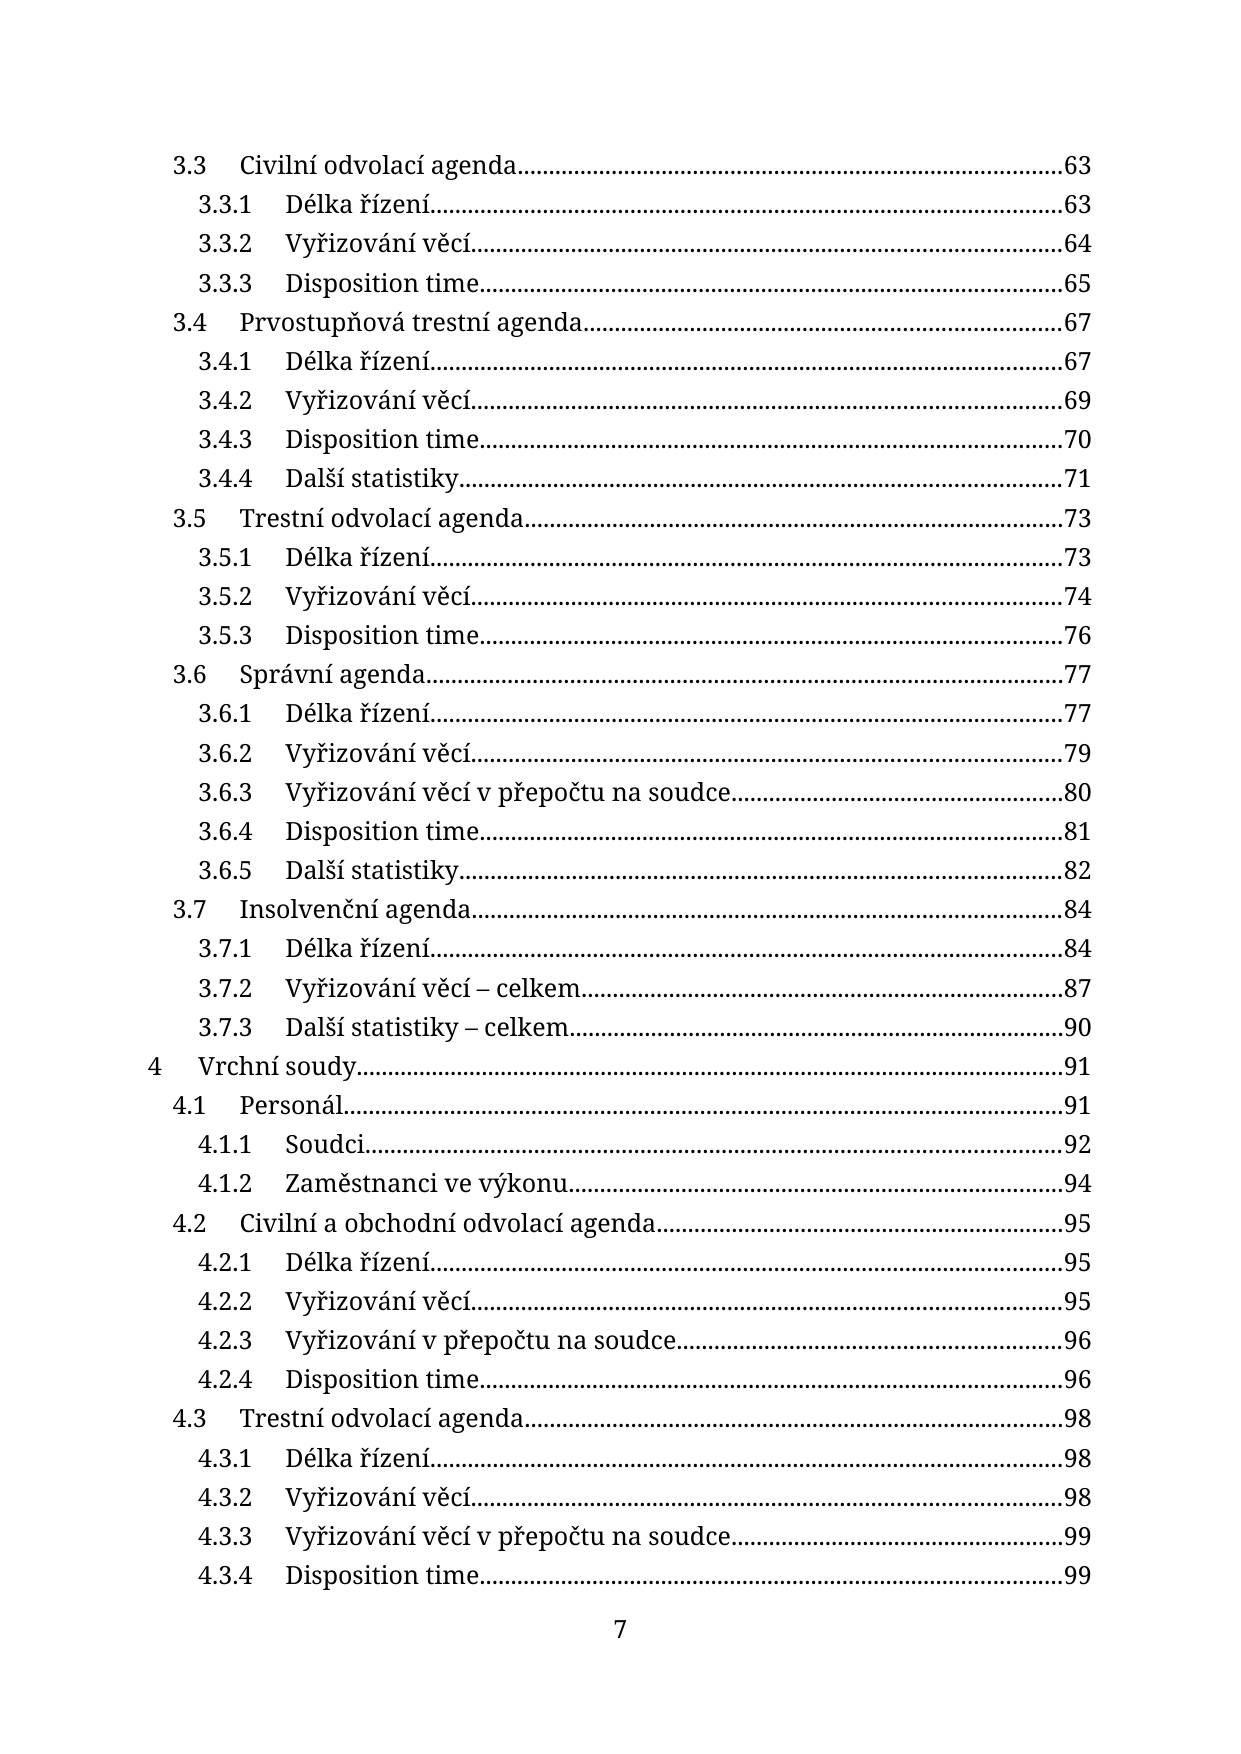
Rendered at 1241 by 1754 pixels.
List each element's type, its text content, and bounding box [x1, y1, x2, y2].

text 4.1 Personál 91 [172, 1088, 1092, 1122]
text 3.3 Civilní odvolací agenda 63 [172, 148, 1092, 182]
text 4.2.1 Délka řízení 95 [198, 1244, 1092, 1278]
text 3.4 Prvostupňová trestní agenda 67 [172, 304, 1092, 338]
text 3.6.1 Délka řízení 77 [198, 696, 1092, 730]
text 3.4.4 Další statistiky 71 [198, 461, 1092, 495]
text 3.4.3 Disposition time 70 [198, 422, 1092, 456]
text 3.6.3 Vyřizování věcí v přepočtu na soudce 80 [198, 774, 1092, 808]
text 4.3 Trestní odvolací agenda 98 [172, 1401, 1092, 1435]
text 3.3.2 Vyřizování věcí 64 [198, 226, 1092, 260]
text 4.1.1 Soudci 92 [198, 1127, 1092, 1161]
text 4 Vrchní soudy 91 [148, 1048, 1092, 1083]
text 3.7.3 Další statistiky – celkem 90 [198, 1009, 1092, 1043]
text 3.7.1 Délka řízení 84 [198, 931, 1092, 965]
text 4.3.1 Délka řízení 98 [198, 1440, 1092, 1474]
text 3.6.2 Vyřizování věcí 79 [198, 735, 1092, 769]
text 3.7.2 Vyřizování věcí – celkem 87 [198, 970, 1092, 1004]
text 4.3.3 Vyřizování věcí v přepočtu na soudce 99 [198, 1518, 1092, 1553]
text 3.4.1 Délka řízení 67 [198, 343, 1092, 378]
text 3.6.5 Další statistiky 82 [198, 853, 1092, 887]
text 4.3.4 Disposition time 99 [198, 1558, 1092, 1592]
text 3.5.1 Délka řízení 73 [198, 539, 1092, 573]
text 3.5.2 Vyřizování věcí 74 [198, 578, 1092, 613]
text 3.6.4 Disposition time 81 [198, 813, 1092, 848]
text 3.3.3 Disposition time 65 [198, 265, 1092, 299]
text 3.3.1 Délka řízení 63 [198, 187, 1092, 221]
text 4.1.2 Zaměstnanci ve výkonu 94 [198, 1166, 1092, 1200]
text 3.4.2 Vyřizování věcí 69 [198, 383, 1092, 417]
text 4.2 Civilní a obchodní odvolací agenda 95 [172, 1205, 1092, 1239]
text 4.2.2 Vyřizování věcí 95 [198, 1283, 1092, 1318]
text 3.5.3 Disposition time 76 [198, 618, 1092, 652]
text 3.5 Trestní odvolací agenda 73 [172, 500, 1092, 534]
text 4.2.4 Disposition time 96 [198, 1362, 1092, 1396]
text 3.6 Správní agenda 77 [172, 657, 1092, 691]
text 4.2.3 Vyřizování v přepočtu na soudce 96 [198, 1323, 1092, 1357]
text 3.7 Insolvenční agenda 84 [172, 892, 1092, 926]
text 4.3.2 Vyřizování věcí 98 [198, 1479, 1092, 1513]
